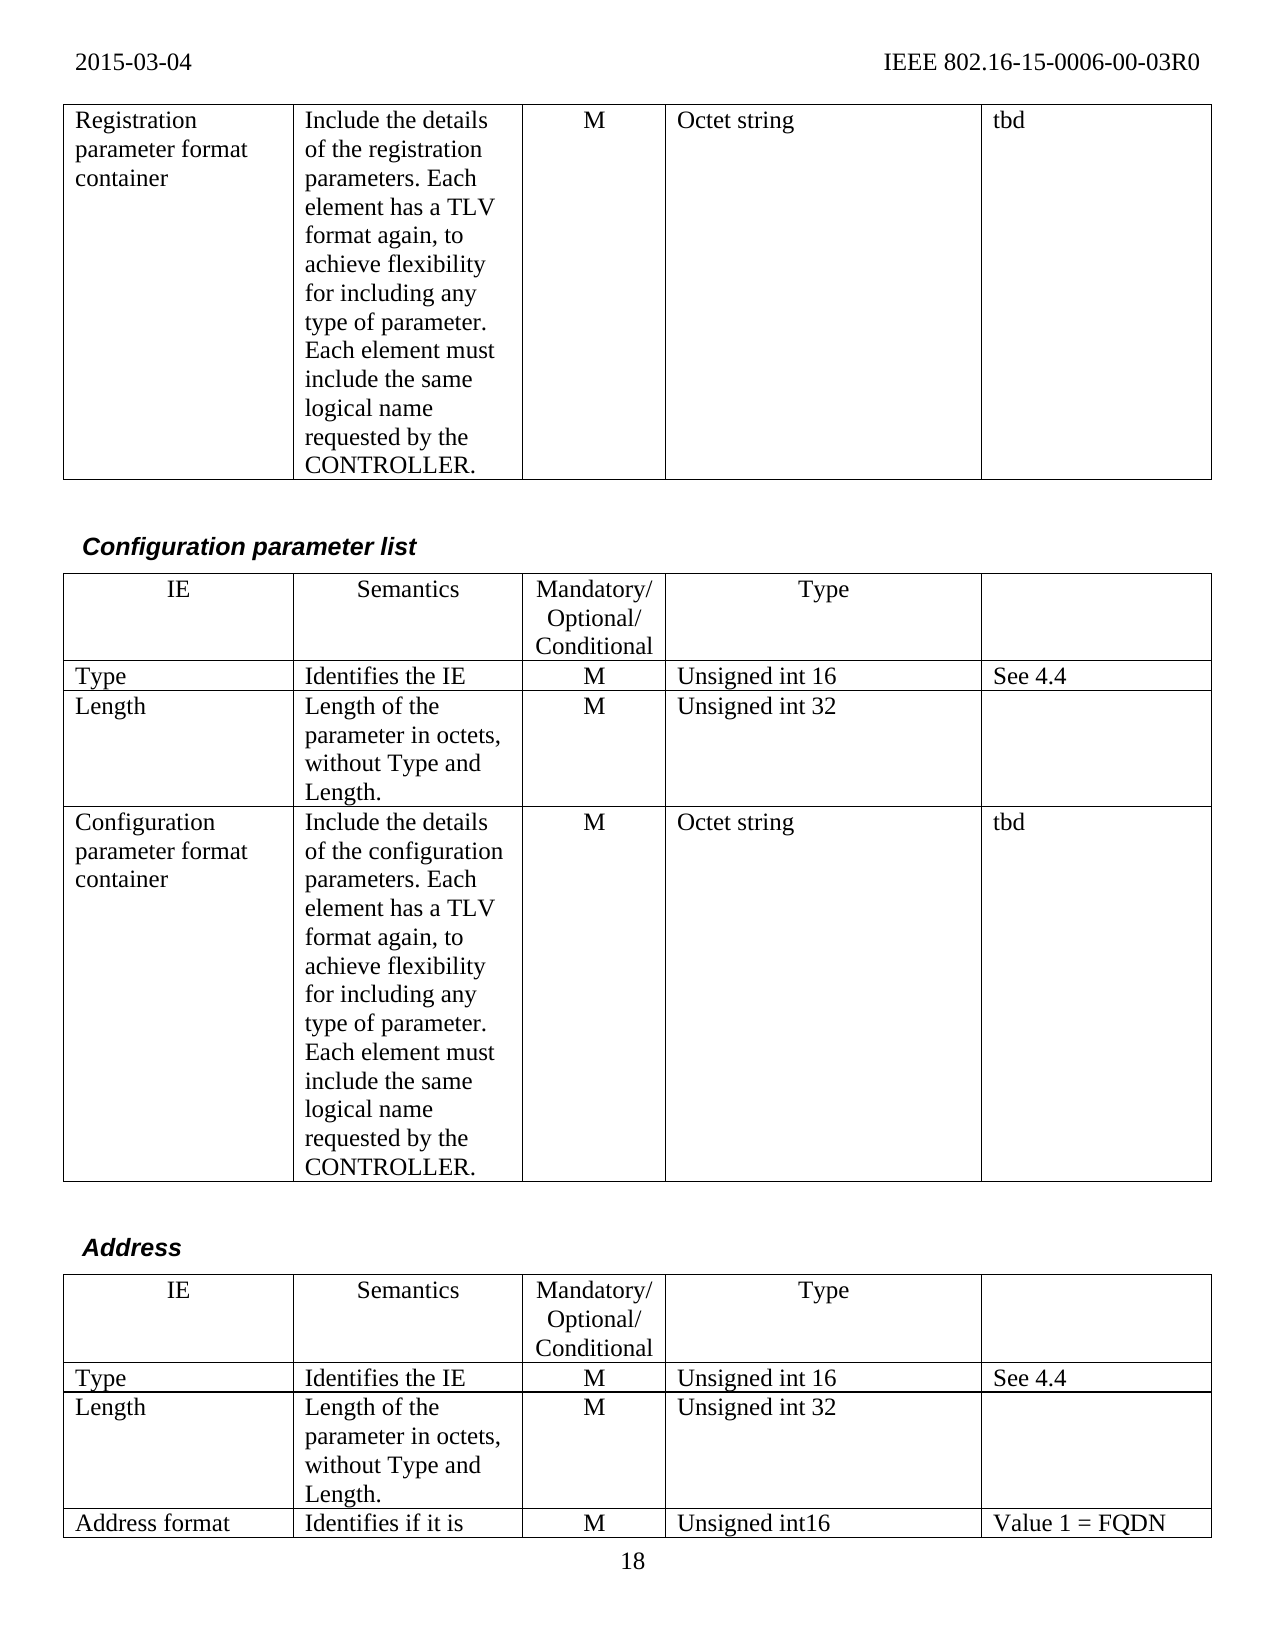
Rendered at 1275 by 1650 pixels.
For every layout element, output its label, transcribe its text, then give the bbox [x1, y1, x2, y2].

table_cell Octet string [666, 807, 981, 1181]
table_header [982, 1275, 1211, 1362]
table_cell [294, 1509, 522, 1537]
table_cell M [523, 1509, 665, 1537]
table_header Type [666, 1275, 981, 1362]
table_cell Unsigned int 32 [666, 691, 981, 806]
table_header IE [64, 1275, 293, 1362]
table_cell Registration parameter format container [64, 105, 293, 479]
table_cell M [523, 1393, 665, 1507]
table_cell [982, 1509, 1211, 1537]
table_cell Length of the parameter in octets, without Type and Length. [294, 691, 522, 806]
table_cell Octet string [666, 105, 981, 479]
table_cell M [523, 105, 665, 479]
table_cell Type [64, 1363, 293, 1391]
table_cell Identifies the IE [294, 661, 522, 690]
subtitle 1.1. Address [75, 1233, 1200, 1262]
table_cell See 4.4 [982, 1363, 1211, 1391]
table_header IE [64, 574, 293, 660]
table_header Type [666, 574, 981, 660]
subtitle 1.1. Configuration parameter list [75, 532, 1200, 560]
table_cell M [523, 691, 665, 806]
table_header Semantics [294, 1275, 522, 1362]
table_cell Configuration parameter format container [64, 807, 293, 1181]
table_cell Length [64, 691, 293, 806]
table_cell [982, 1393, 1211, 1507]
table_cell tbd [982, 807, 1211, 1181]
table_cell M [523, 661, 665, 690]
table_header Mandatory/ Optional/ Conditional [523, 574, 665, 660]
table_cell Include the details of the registration parameters. Each element has a TLV format again, to achieve flexibility for including any type of parameter. Each element must include the same logical name requested by the CONTROLLER. [294, 105, 522, 479]
table_cell Identifies the IE [294, 1363, 522, 1391]
table_cell Include the details of the configuration parameters. Each element has a TLV format again, to achieve flexibility for including any type of parameter. Each element must include the same logical name requested by the CONTROLLER. [294, 807, 522, 1181]
table_cell Unsigned int 16 [666, 661, 981, 690]
table_cell Type [64, 661, 293, 690]
table_cell Address format [64, 1509, 293, 1537]
table_cell Length of the parameter in octets, without Type and Length. [294, 1393, 522, 1507]
table_cell Unsigned int 16 [666, 1363, 981, 1391]
table_cell M [523, 1363, 665, 1391]
table_cell Length [64, 1393, 293, 1507]
table_cell Unsigned int16 [666, 1509, 981, 1537]
table_header Mandatory/ Optional/ Conditional [523, 1275, 665, 1362]
table_cell M [523, 807, 665, 1181]
table_cell [982, 691, 1211, 806]
table_cell tbd [982, 105, 1211, 479]
table_cell Unsigned int 32 [666, 1393, 981, 1507]
table_cell See 4.4 [982, 661, 1211, 690]
table_header [982, 574, 1211, 660]
table_header Semantics [294, 574, 522, 660]
